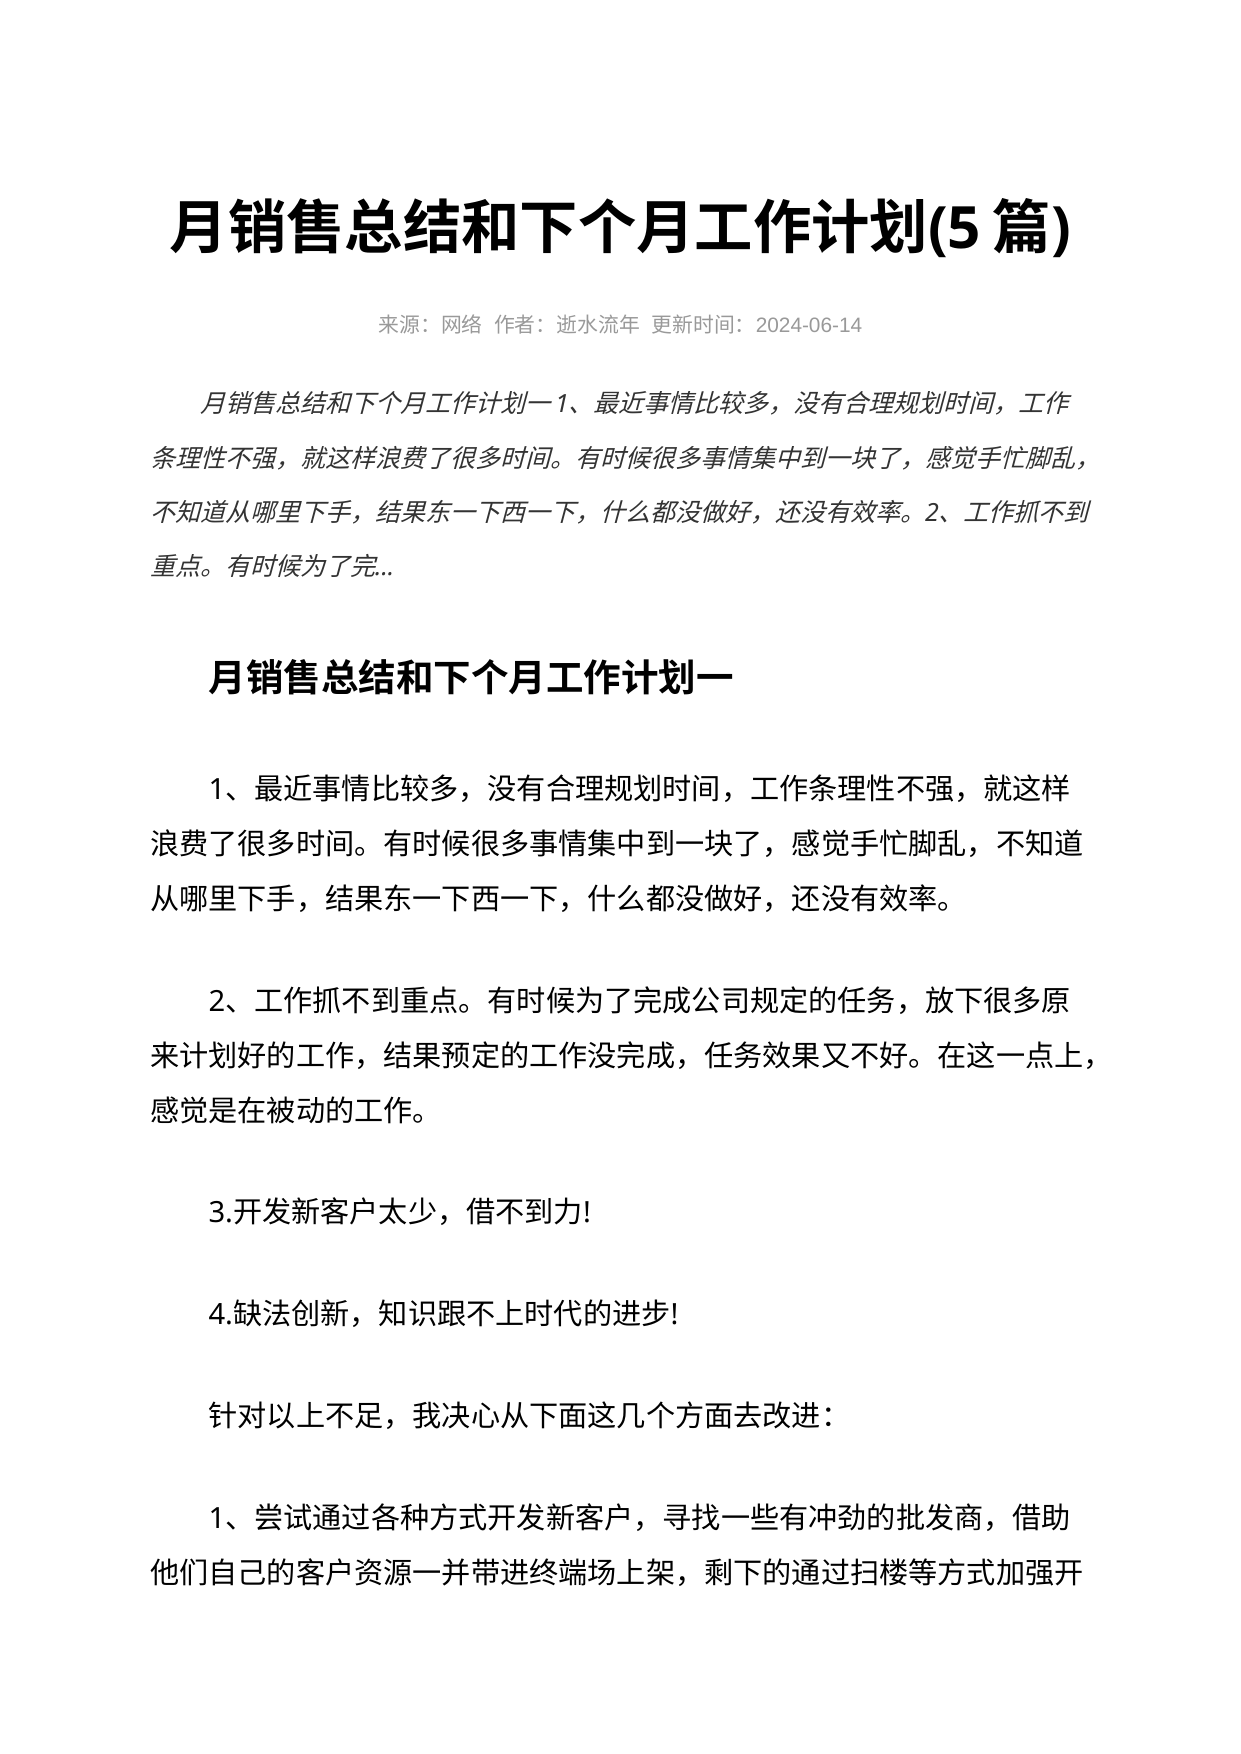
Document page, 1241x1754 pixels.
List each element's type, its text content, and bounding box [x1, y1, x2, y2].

text 来源：网络 作者：逝水流年 更新时间：2024-06-14 [150, 313, 1090, 337]
text 月销售总结和下个月工作计划一1、最近事情比较多，没有合理规划时间，工作条理性不强，就这样浪费了很多时间。有时候很多事情集中到一块了，感觉手忙脚乱，不知道从哪里下手，结果东一下西一下，什么都没做好，还没有效率。2、工作抓不到重点。有时候为了完... [150, 384, 1090, 583]
text 2、工作抓不到重点。有时候为了完成公司规定的任务，放下很多原来计划好的工作，结果预定的工作没完成，任务效果又不好。在这一点上，感觉是在被动的工作。 [150, 977, 1090, 1129]
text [150, 1494, 1090, 1592]
text 月销售总结和下个月工作计划一 [150, 648, 1090, 702]
text 3.开发新客户太少，借不到力! [150, 1189, 1090, 1231]
text 针对以上不足，我决心从下面这几个方面去改进： [150, 1393, 1090, 1435]
text 1、最近事情比较多，没有合理规划时间，工作条理性不强，就这样浪费了很多时间。有时候很多事情集中到一块了，感觉手忙脚乱，不知道从哪里下手，结果东一下西一下，什么都没做好，还没有效率。 [150, 766, 1090, 918]
text 4.缺法创新，知识跟不上时代的进步! [150, 1291, 1090, 1333]
subtitle 月销售总结和下个月工作计划(5篇) [150, 181, 1090, 266]
